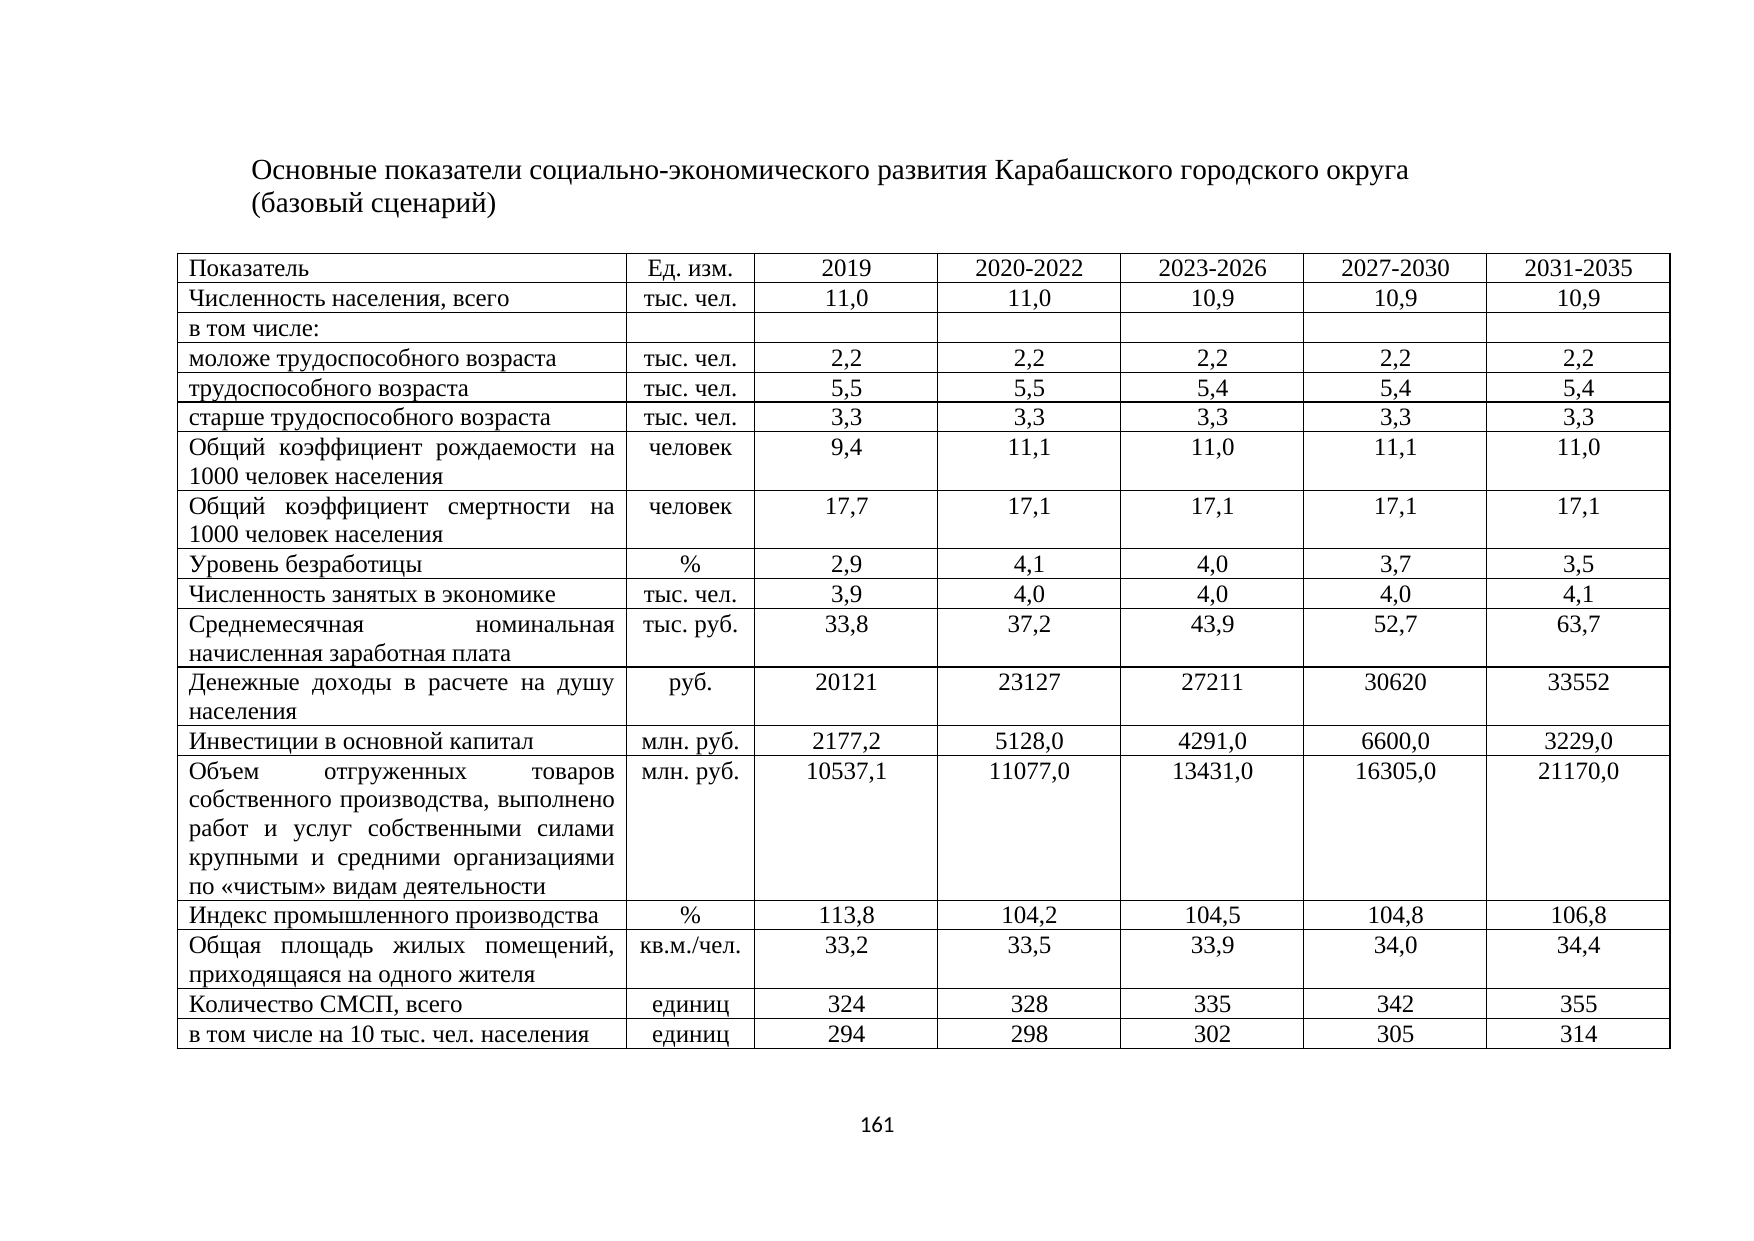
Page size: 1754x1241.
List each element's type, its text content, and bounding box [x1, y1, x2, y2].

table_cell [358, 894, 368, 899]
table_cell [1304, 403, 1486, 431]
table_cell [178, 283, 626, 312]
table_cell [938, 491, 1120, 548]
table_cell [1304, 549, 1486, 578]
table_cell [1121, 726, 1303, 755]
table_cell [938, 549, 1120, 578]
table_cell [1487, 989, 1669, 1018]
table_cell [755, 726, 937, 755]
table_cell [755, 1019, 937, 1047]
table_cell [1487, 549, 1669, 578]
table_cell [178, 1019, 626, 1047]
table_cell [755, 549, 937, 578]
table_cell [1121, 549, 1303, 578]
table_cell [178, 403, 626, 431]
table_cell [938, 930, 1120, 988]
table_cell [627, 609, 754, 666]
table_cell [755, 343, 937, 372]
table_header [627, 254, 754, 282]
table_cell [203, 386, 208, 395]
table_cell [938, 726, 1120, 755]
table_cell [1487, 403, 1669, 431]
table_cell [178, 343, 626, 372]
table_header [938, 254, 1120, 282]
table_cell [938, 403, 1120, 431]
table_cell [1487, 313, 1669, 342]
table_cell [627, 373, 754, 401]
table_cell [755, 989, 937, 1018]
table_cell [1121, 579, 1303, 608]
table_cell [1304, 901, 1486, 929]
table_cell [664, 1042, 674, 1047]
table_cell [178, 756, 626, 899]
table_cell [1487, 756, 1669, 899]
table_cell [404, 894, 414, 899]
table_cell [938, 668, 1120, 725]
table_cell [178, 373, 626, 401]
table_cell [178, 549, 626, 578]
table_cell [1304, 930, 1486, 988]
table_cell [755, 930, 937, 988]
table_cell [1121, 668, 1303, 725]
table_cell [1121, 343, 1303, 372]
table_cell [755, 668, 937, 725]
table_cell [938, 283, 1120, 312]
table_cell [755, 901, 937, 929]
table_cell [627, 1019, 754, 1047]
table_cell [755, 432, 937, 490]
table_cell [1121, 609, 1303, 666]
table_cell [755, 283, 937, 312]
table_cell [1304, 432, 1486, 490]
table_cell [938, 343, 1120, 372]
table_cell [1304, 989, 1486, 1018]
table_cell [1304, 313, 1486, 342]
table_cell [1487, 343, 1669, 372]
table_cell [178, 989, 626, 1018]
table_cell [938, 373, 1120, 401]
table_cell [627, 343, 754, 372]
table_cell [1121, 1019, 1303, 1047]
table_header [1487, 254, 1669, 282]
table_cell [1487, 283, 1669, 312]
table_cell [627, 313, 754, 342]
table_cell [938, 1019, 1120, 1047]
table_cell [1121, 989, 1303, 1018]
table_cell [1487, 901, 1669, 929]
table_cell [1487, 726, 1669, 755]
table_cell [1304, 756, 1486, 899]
text (базовый сценарий) [177, 185, 1636, 219]
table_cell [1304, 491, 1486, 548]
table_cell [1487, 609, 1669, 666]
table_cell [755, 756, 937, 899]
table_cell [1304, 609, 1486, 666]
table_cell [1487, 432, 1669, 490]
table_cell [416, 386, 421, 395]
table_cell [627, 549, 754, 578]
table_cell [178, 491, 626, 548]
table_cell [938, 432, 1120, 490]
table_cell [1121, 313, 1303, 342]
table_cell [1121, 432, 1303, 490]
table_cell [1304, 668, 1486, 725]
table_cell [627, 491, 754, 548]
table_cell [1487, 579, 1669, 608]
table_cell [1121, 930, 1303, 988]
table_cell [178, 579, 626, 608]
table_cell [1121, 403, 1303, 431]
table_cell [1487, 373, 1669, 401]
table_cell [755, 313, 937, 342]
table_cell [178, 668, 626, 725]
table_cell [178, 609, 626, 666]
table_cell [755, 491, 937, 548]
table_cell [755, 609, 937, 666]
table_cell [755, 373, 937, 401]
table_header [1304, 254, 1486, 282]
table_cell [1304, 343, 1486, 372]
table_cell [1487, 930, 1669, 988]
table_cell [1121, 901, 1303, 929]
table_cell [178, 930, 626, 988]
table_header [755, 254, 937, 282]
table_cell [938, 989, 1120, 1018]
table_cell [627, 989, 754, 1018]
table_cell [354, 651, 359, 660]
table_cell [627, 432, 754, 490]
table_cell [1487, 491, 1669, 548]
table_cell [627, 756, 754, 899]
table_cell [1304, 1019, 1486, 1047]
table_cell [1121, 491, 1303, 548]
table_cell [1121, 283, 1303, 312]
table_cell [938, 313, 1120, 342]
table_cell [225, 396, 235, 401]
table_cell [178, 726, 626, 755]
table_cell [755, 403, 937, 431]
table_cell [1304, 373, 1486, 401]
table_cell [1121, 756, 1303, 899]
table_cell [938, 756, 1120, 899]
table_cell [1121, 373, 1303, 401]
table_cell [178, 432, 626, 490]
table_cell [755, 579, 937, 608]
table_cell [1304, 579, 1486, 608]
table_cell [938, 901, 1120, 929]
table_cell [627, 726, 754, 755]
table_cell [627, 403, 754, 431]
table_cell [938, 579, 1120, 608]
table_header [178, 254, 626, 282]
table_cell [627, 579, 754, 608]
text Основные показатели социально-экономического развития Карабашского городского округа [177, 152, 1636, 185]
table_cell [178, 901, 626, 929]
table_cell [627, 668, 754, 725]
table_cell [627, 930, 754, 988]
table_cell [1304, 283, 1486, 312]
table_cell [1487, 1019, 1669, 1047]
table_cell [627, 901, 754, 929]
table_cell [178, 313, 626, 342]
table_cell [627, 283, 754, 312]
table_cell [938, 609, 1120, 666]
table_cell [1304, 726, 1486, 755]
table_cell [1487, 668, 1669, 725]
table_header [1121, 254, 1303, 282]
